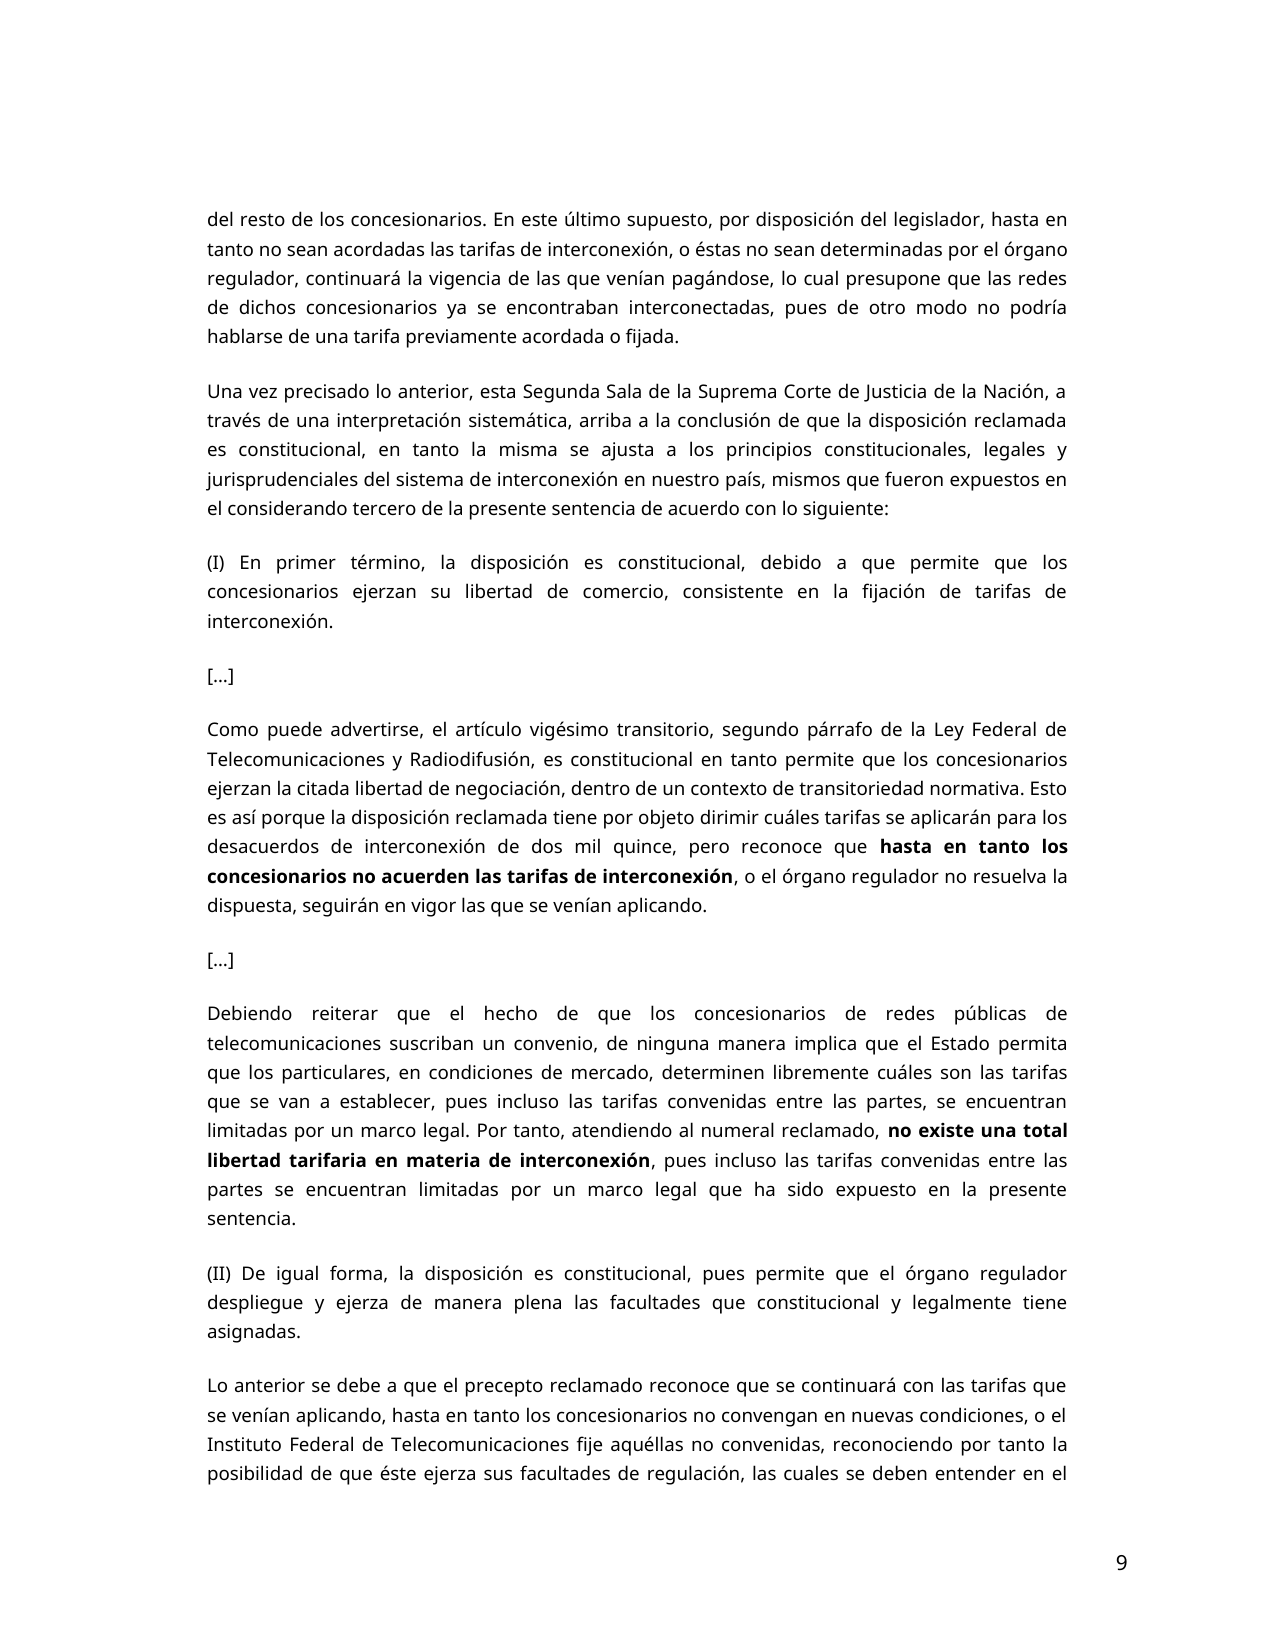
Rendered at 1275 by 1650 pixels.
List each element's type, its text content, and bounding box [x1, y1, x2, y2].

text Como puede advertirse, el artículo vigésimo transitorio, segundo párrafo de la Ley Federal de Telecomunicaciones y Radiodifusión, es constitucional en tanto permite que los concesionarios ejerzan la citada libertad de negociación, dentro de un contexto de transitoriedad normativa. Esto es así porque la disposición reclamada tiene por objeto dirimir cuáles tarifas se aplicarán para los desacuerdos de interconexión de dos mil quince, pero reconoce que hasta en tanto los concesionarios no acuerden las tarifas de interconexión, o el órgano regulador no resuelva la dispuesta, seguirán en vigor las que se venían aplicando. [207, 717, 1068, 918]
text […] [207, 662, 1068, 688]
text (II) De igual forma, la disposición es constitucional, pues permite que el órgano regulador despliegue y ejerza de manera plena las facultades que constitucional y legalmente tiene asignadas. [207, 1260, 1068, 1344]
text Debiendo reiterar que el hecho de que los concesionarios de redes públicas de telecomunicaciones suscriban un convenio, de ninguna manera implica que el Estado permita que los particulares, en condiciones de mercado, determinen libremente cuáles son las tarifas que se van a establecer, pues incluso las tarifas convenidas entre las partes, se encuentran limitadas por un marco legal. Por tanto, atendiendo al numeral reclamado, no existe una total libertad tarifaria en materia de interconexión, pues incluso las tarifas convenidas entre las partes se encuentran limitadas por un marco legal que ha sido expuesto en la presente sentencia. [207, 1001, 1068, 1231]
text (I) En primer término, la disposición es constitucional, debido a que permite que los concesionarios ejerzan su libertad de comercio, consistente en la fijación de tarifas de interconexión. [207, 549, 1068, 633]
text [207, 1373, 1068, 1486]
text […] [207, 946, 1068, 972]
text Una vez precisado lo anterior, esta Segunda Sala de la Suprema Corte de Justicia de la Nación, a través de una interpretación sistemática, arriba a la conclusión de que la disposición reclamada es constitucional, en tanto la misma se ajusta a los principios constitucionales, legales y jurisprudenciales del sistema de interconexión en nuestro país, mismos que fueron expuestos en el considerando tercero de la presente sentencia de acuerdo con lo siguiente: [207, 378, 1068, 521]
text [207, 207, 1068, 349]
